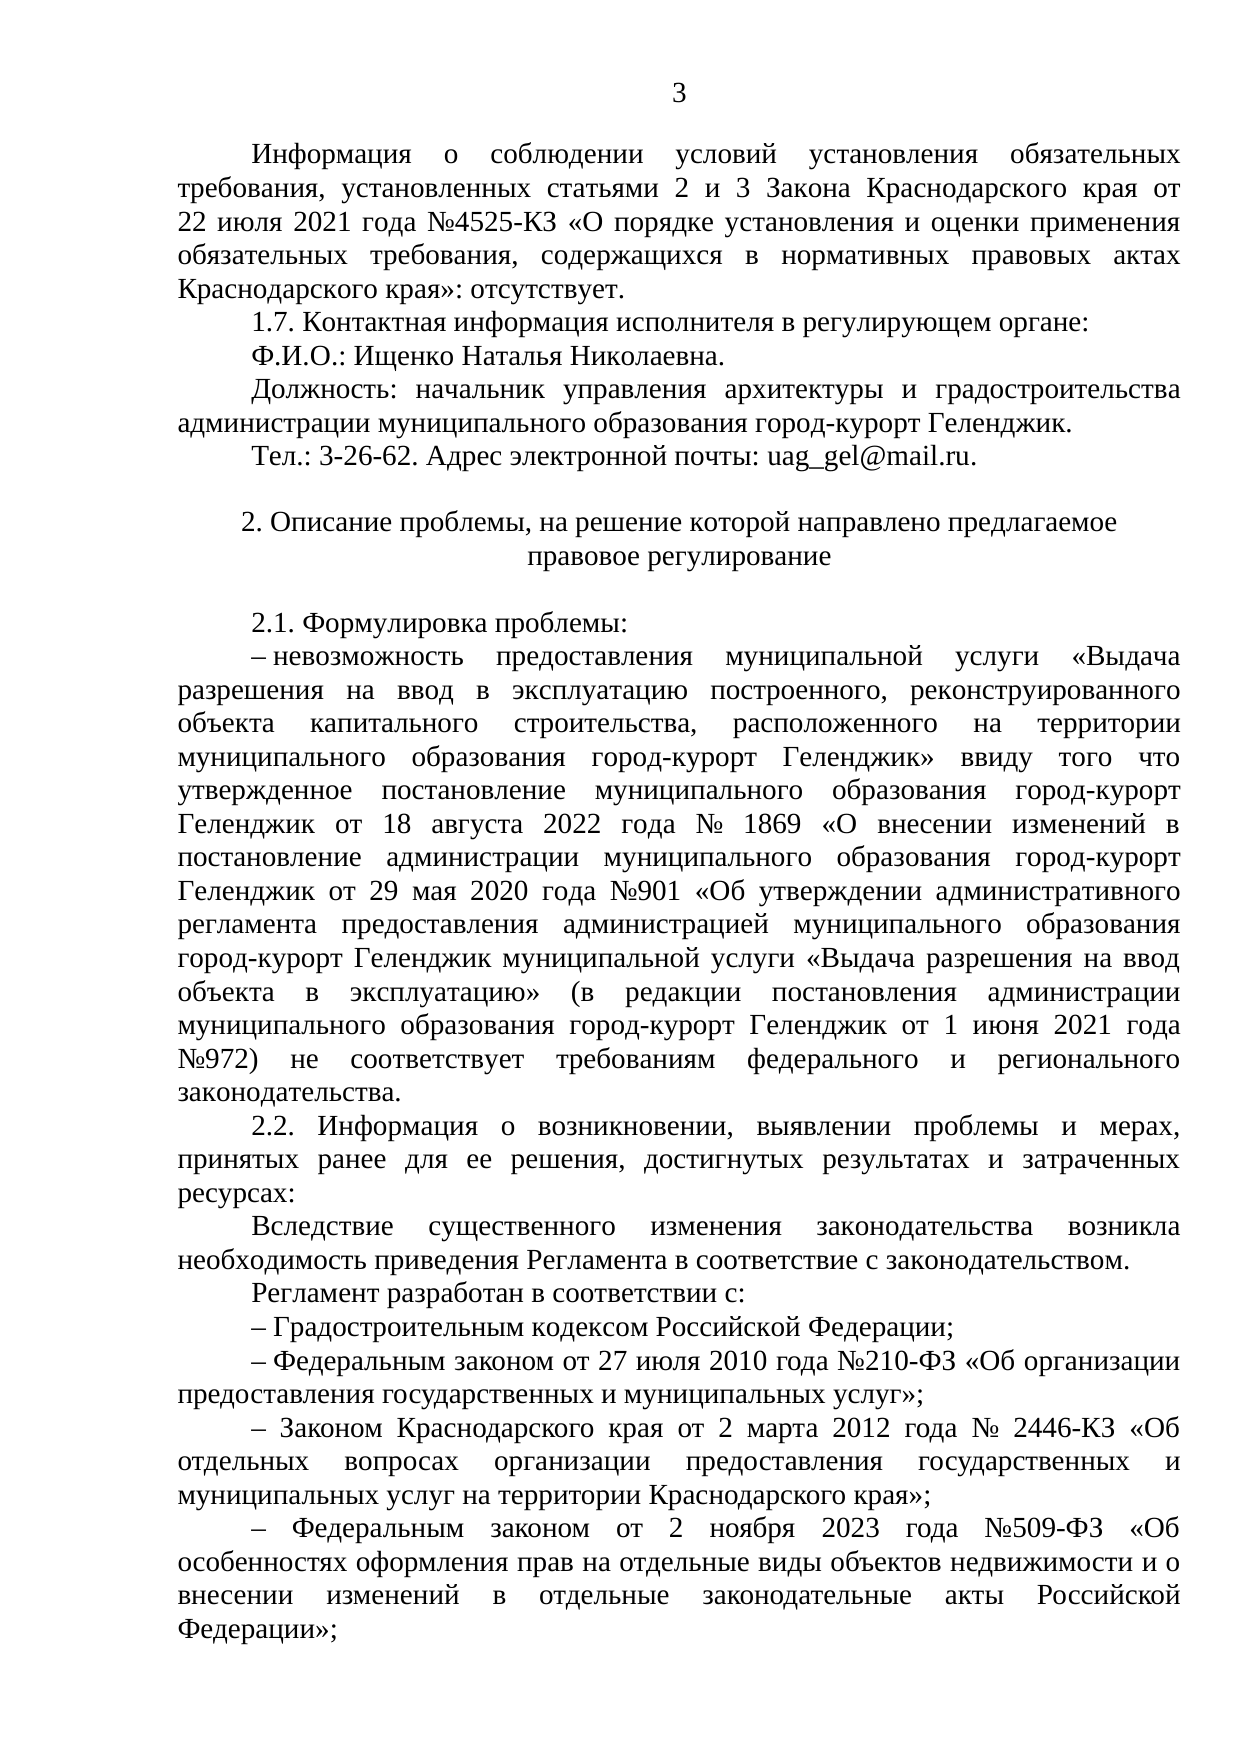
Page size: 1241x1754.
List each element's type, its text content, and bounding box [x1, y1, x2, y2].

text 2. Описание проблемы, на решение которой направлено предлагаемое [177, 504, 1181, 538]
text 1.7. Контактная информация исполнителя в регулирующем органе: [177, 304, 1181, 338]
text 2.1. Формулировка проблемы: [177, 605, 1181, 638]
text – невозможность предоставления муниципальной услуги «Выдача разрешения на ввод в эксплуатацию построенного, реконструированного объекта капитального строительства, расположенного на территории муниципального образования город-курорт Геленджик» ввиду того что утвержденное постановление муниципального образования город-курорт Геленджик от 18 августа 2022 года № 1869 «О внесении изменений в постановление администрации муниципального образования город-курорт Геленджик от 29 мая 2020 года №901 «Об утверждении административного регламента предоставления администрацией муниципального образования город-курорт Геленджик муниципальной услуги «Выдача разрешения на ввод объекта в эксплуатацию» (в редакции постановления администрации муниципального образования город-курорт Геленджик от 1 июня 2021 года №972) не соответствует требованиям федерального и регионального законодательства. [177, 638, 1181, 1108]
text Информация о соблюдении условий установления обязательных требования, установленных статьями 2 и 3 Закона Краснодарского края от 22 июля 2021 года №4525-КЗ «О порядке установления и оценки применения обязательных требования, содержащихся в нормативных правовых актах Краснодарского края»: отсутствует. [177, 137, 1181, 304]
text Вследствие существенного изменения законодательства возникла необходимость приведения Регламента в соответствие с законодательством. [177, 1208, 1181, 1276]
text Тел.: 3-26-62. Адрес электронной почты: uag_gel@mail.ru. [177, 438, 1181, 472]
text – Законом Краснодарского края от 2 марта 2012 года № 2446-КЗ «Об отдельных вопросах организации предоставления государственных и муниципальных услуг на территории Краснодарского края»; [177, 1410, 1181, 1510]
text – Федеральным законом от 27 июля 2010 года №210-ФЗ «Об организации предоставления государственных и муниципальных услуг»; [177, 1343, 1181, 1410]
text Должность: начальник управления архитектуры и градостроительства администрации муниципального образования город-курорт Геленджик. [177, 371, 1181, 438]
text – Федеральным законом от 2 ноября 2023 года №509-ФЗ «Об особенностях оформления прав на отдельные виды объектов недвижимости и о внесении изменений в отдельные законодательные акты Российской Федерации»; [177, 1510, 1181, 1644]
text Регламент разработан в соответствии с: [177, 1276, 1181, 1309]
text Ф.И.О.: Ищенко Наталья Николаевна. [177, 338, 1181, 371]
text – Градостроительным кодексом Российской Федерации; [177, 1309, 1181, 1343]
text 2.2. Информация о возникновении, выявлении проблемы и мерах, принятых ранее для ее решения, достигнутых результатах и затраченных ресурсах: [177, 1108, 1181, 1208]
text правовое регулирование [177, 538, 1181, 571]
